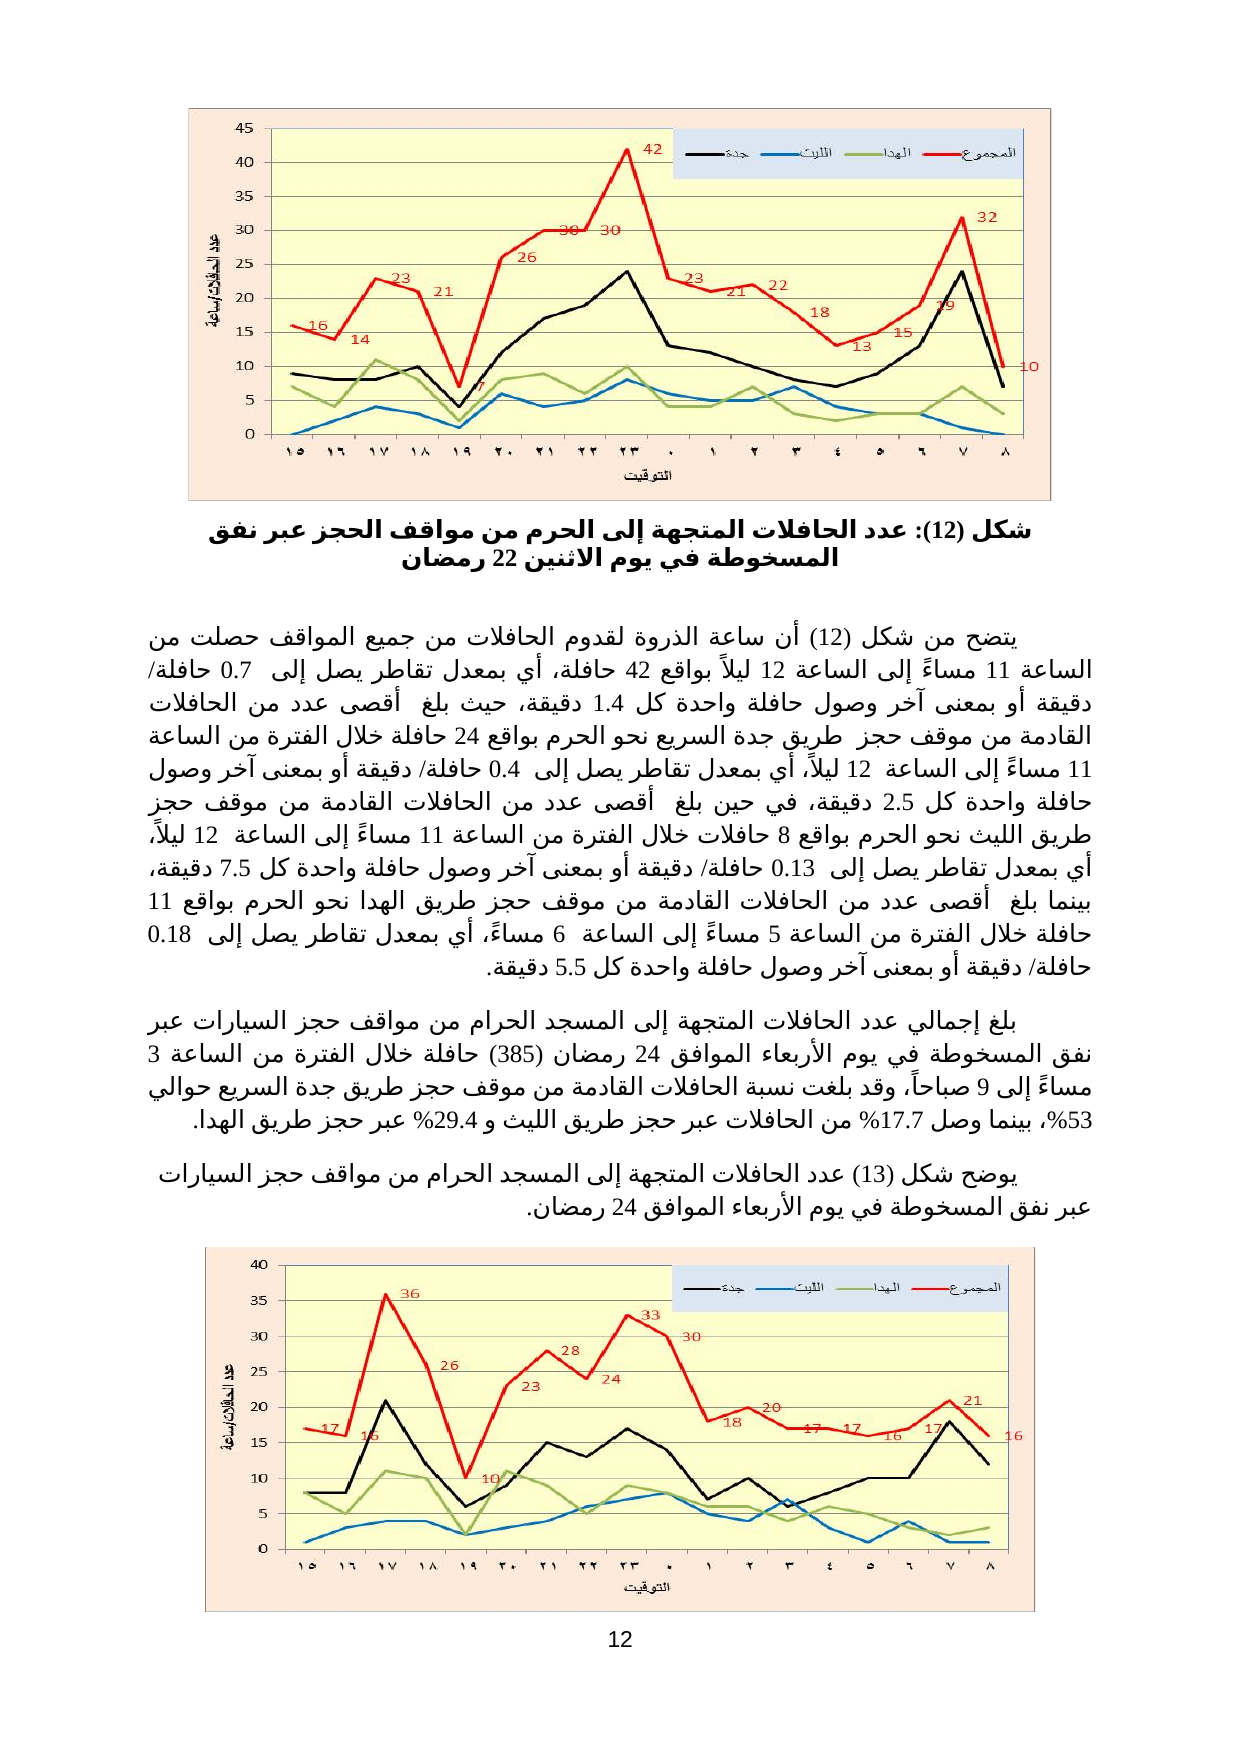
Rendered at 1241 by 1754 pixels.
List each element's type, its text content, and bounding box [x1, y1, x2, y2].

text بلغ إجمالي عدد الحافلات المتجهة إلى المسجد الحرام من مواقف حجز السيارات عبر نفق المسخوطة في يوم الأربعاء الموافق 24 رمضان (385) حافلة خلال الفترة من الساعة 3 مساءً إلى 9 صباحاً، وقد بلغت نسبة الحافلات القادمة من موقف حجز طريق جدة السريع حوالي 53%، بينما وصل 17.7% من الحافلات عبر حجز طريق الليث و 29.4% عبر حجز طريق الهدا. [148, 1006, 1093, 1134]
text يوضح شكل (13) عدد الحافلات المتجهة إلى المسجد الحرام من مواقف حجز السيارات عبر نفق المسخوطة في يوم الأربعاء الموافق 24 رمضان. [148, 1159, 1093, 1221]
list شكل (12): عدد الحافلات المتجهة إلى الحرم من مواقف الحجز عبر نفق المسخوطة في يوم الاثنين 22 رمضان [148, 515, 1093, 572]
picture [188, 108, 1052, 501]
text يتضح من شكل (12) أن ساعة الذروة لقدوم الحافلات من جميع المواقف حصلت من الساعة 11 مساءً إلى الساعة 12 ليلاً بواقع 42 حافلة، أي بمعدل تقاطر يصل إلى 0.7 حافلة/ دقيقة أو بمعنى آخر وصول حافلة واحدة كل 1.4 دقيقة، حيث بلغ أقصى عدد من الحافلات القادمة من موقف حجز طريق جدة السريع نحو الحرم بواقع 24 حافلة خلال الفترة من الساعة 11 مساءً إلى الساعة 12 ليلاً، أي بمعدل تقاطر يصل إلى 0.4 حافلة/ دقيقة أو بمعنى آخر وصول حافلة واحدة كل 2.5 دقيقة، في حين بلغ أقصى عدد من الحافلات القادمة من موقف حجز طريق الليث نحو الحرم بواقع 8 حافلات خلال الفترة من الساعة 11 مساءً إلى الساعة 12 ليلاً، أي بمعدل تقاطر يصل إلى 0.13 حافلة/ دقيقة أو بمعنى آخر وصول حافلة واحدة كل 7.5 دقيقة، بينما بلغ أقصى عدد من الحافلات القادمة من موقف حجز طريق الهدا نحو الحرم بواقع 11 حافلة خلال الفترة من الساعة 5 مساءً إلى الساعة 6 مساءً، أي بمعدل تقاطر يصل إلى 0.18 حافلة/ دقيقة أو بمعنى آخر وصول حافلة واحدة كل 5.5 دقيقة. [148, 622, 1093, 981]
picture [205, 1247, 1035, 1612]
